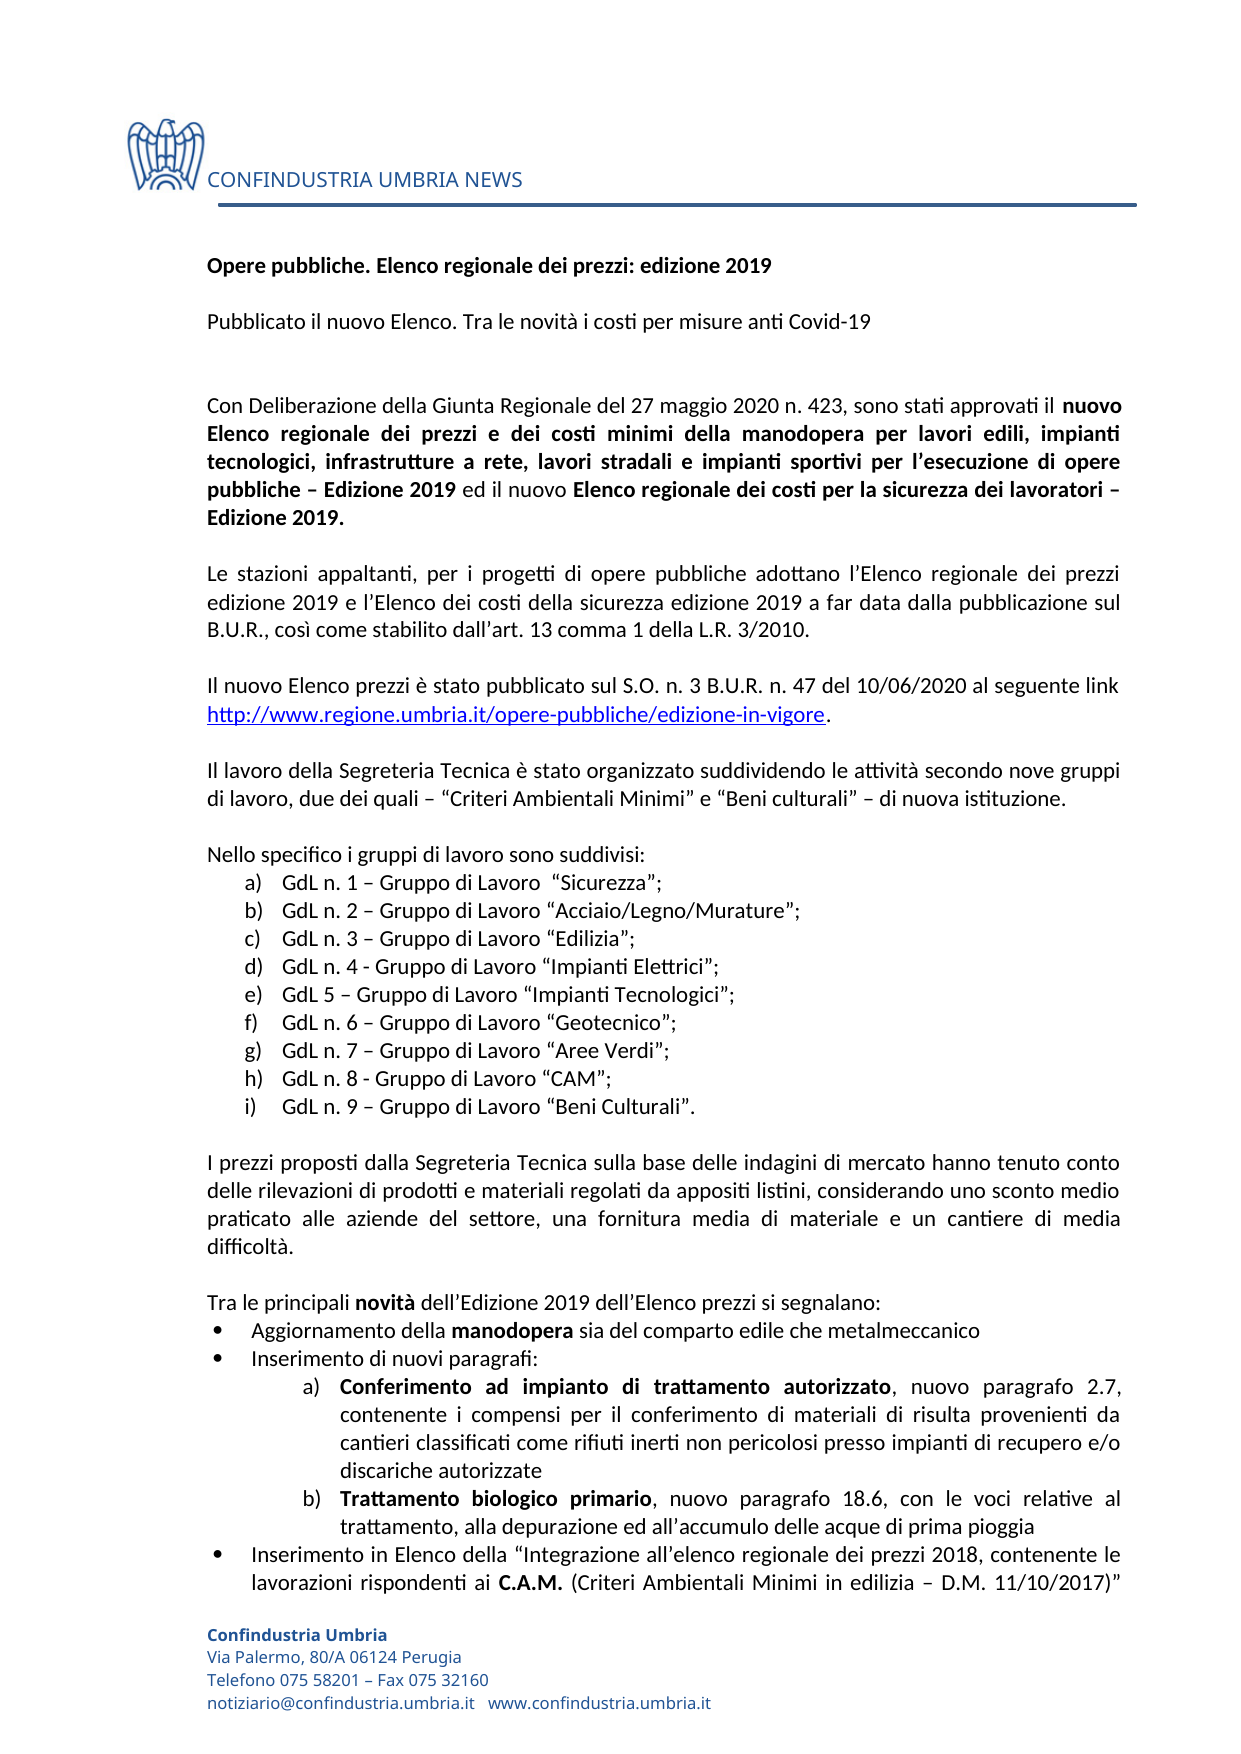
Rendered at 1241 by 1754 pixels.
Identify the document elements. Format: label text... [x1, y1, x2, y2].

list GdL n. 6 – Gruppo di Lavoro “Geotecnico”; [244, 1008, 1122, 1036]
list GdL n. 1 – Gruppo di Lavoro “Sicurezza”; [244, 868, 1122, 896]
list Inserimento di nuovi paragrafi: [214, 1344, 1122, 1372]
list GdL n. 2 – Gruppo di Lavoro “Acciaio/Legno/Murature”; [244, 896, 1122, 924]
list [214, 1540, 1122, 1596]
list Trattamento biologico primario, nuovo paragrafo 18.6, con le voci relative al trattamento, alla depurazione ed all’accumulo delle acque di prima pioggia [302, 1484, 1122, 1540]
text Le stazioni appaltanti, per i progetti di opere pubbliche adottano l’Elenco regionale dei prezzi edizione 2019 e l’Elenco dei costi della sicurezza edizione 2019 a far data dalla pubblicazione sul B.U.R., così come stabilito dall’art. 13 comma 1 della L.R. 3/2010. [207, 559, 1122, 644]
text Il lavoro della Segreteria Tecnica è stato organizzato suddividendo le attività secondo nove gruppi di lavoro, due dei quali – “Criteri Ambientali Minimi” e “Beni culturali” – di nuova istituzione. [207, 756, 1122, 812]
list GdL n. 8 - Gruppo di Lavoro “CAM”; [244, 1064, 1122, 1092]
text Pubblicato il nuovo Elenco. Tra le novità i costi per misure anti Covid-19 [207, 307, 1122, 335]
text I prezzi proposti dalla Segreteria Tecnica sulla base delle indagini di mercato hanno tenuto conto delle rilevazioni di prodotti e materiali regolati da appositi listini, considerando uno sconto medio praticato alle aziende del settore, una fornitura media di materiale e un cantiere di media difficoltà. [207, 1148, 1122, 1260]
list GdL n. 7 – Gruppo di Lavoro “Aree Verdi”; [244, 1036, 1122, 1064]
list GdL n. 3 – Gruppo di Lavoro “Edilizia”; [244, 924, 1122, 952]
list GdL n. 4 - Gruppo di Lavoro “Impianti Elettrici”; [244, 952, 1122, 980]
list Aggiornamento della manodopera sia del comparto edile che metalmeccanico [214, 1316, 1122, 1344]
text Tra le principali novità dell’Edizione 2019 dell’Elenco prezzi si segnalano: [207, 1288, 1122, 1316]
text Nello specifico i gruppi di lavoro sono suddivisi: [207, 840, 1122, 868]
text Il nuovo Elenco prezzi è stato pubblicato sul S.O. n. 3 B.U.R. n. 47 del 10/06/2020 al seguente link http://www.regione.umbria.it/opere-pubbliche/edizione-in-vigore. [207, 672, 1122, 728]
list GdL 5 – Gruppo di Lavoro “Impianti Tecnologici”; [244, 980, 1122, 1008]
picture [124, 112, 210, 194]
list GdL n. 9 – Gruppo di Lavoro “Beni Culturali”. [244, 1092, 1122, 1120]
text Opere pubbliche. Elenco regionale dei prezzi: edizione 2019 [207, 251, 1122, 279]
text Con Deliberazione della Giunta Regionale del 27 maggio 2020 n. 423, sono stati approvati il nuovo Elenco regionale dei prezzi e dei costi minimi della manodopera per lavori edili, impianti tecnologici, infrastrutture a rete, lavori stradali e impianti sportivi per l’esecuzione di opere pubbliche – Edizione 2019 ed il nuovo Elenco regionale dei costi per la sicurezza dei lavoratori – Edizione 2019. [207, 391, 1122, 532]
list Conferimento ad impianto di trattamento autorizzato, nuovo paragrafo 2.7, contenente i compensi per il conferimento di materiali di risulta provenienti da cantieri classificati come rifiuti inerti non pericolosi presso impianti di recupero e/o discariche autorizzate [302, 1372, 1122, 1484]
